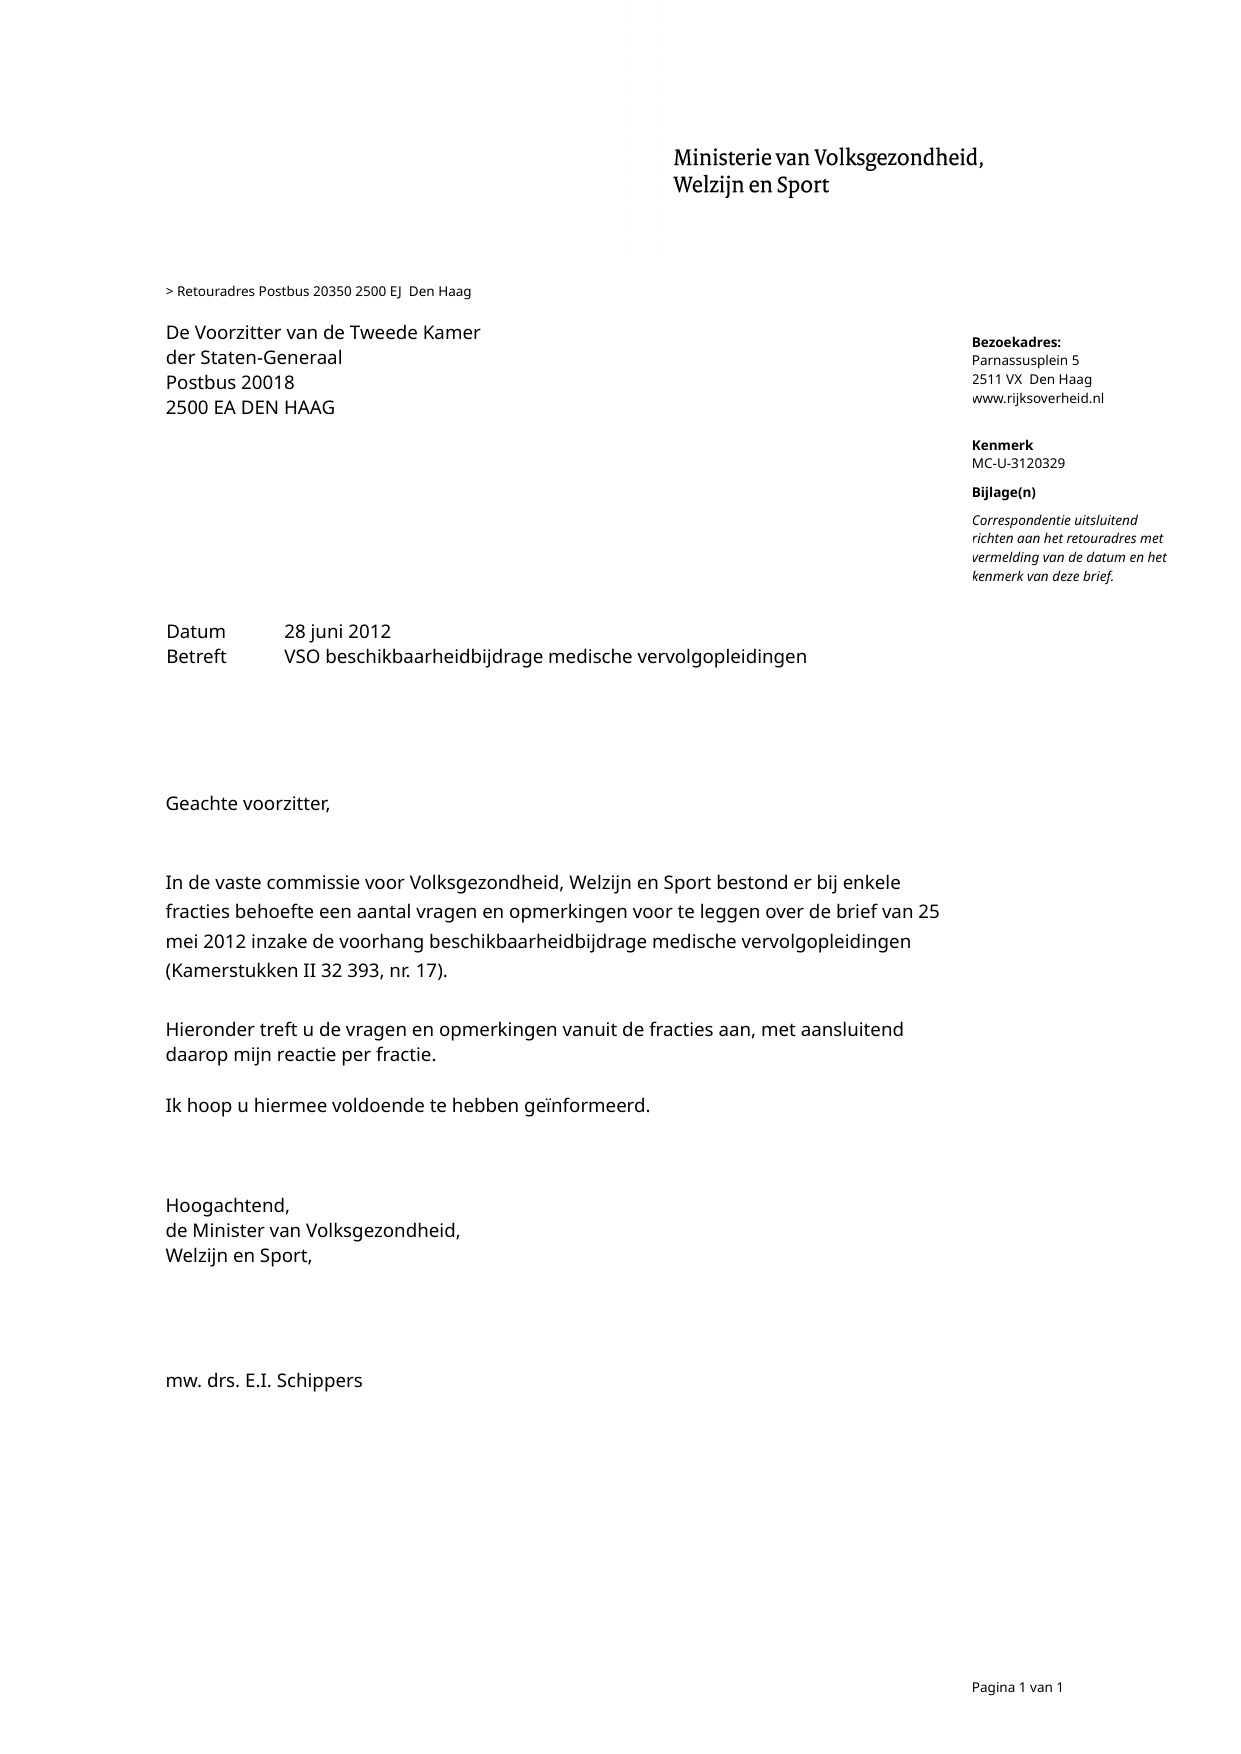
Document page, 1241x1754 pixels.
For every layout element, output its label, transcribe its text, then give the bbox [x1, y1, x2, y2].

text Welzijn en Sport, [165, 1242, 951, 1267]
text In de vaste commissie voor Volksgezondheid, Welzijn en Sport bestond er bij enkele fracties behoefte een aantal vragen en opmerkingen voor te leggen over de brief van 25 mei 2012 inzake de voorhang beschikbaarheidbijdrage medische vervolgopleidingen (Kamerstukken II 32 393, nr. 17). [165, 869, 951, 983]
text Hoogachtend, [165, 1192, 951, 1217]
text mw. drs. E.I. Schippers [165, 1267, 951, 1392]
picture [581, 0, 1042, 260]
text de Minister van Volksgezondheid, [165, 1217, 951, 1242]
text Ik hoop u hiermee voldoende te hebben geïnformeerd. [165, 1092, 951, 1117]
text Geachte voorzitter, [165, 790, 951, 815]
text Hieronder treft u de vragen en opmerkingen vanuit de fracties aan, met aansluitend daarop mijn reactie per fractie. [165, 1016, 951, 1067]
